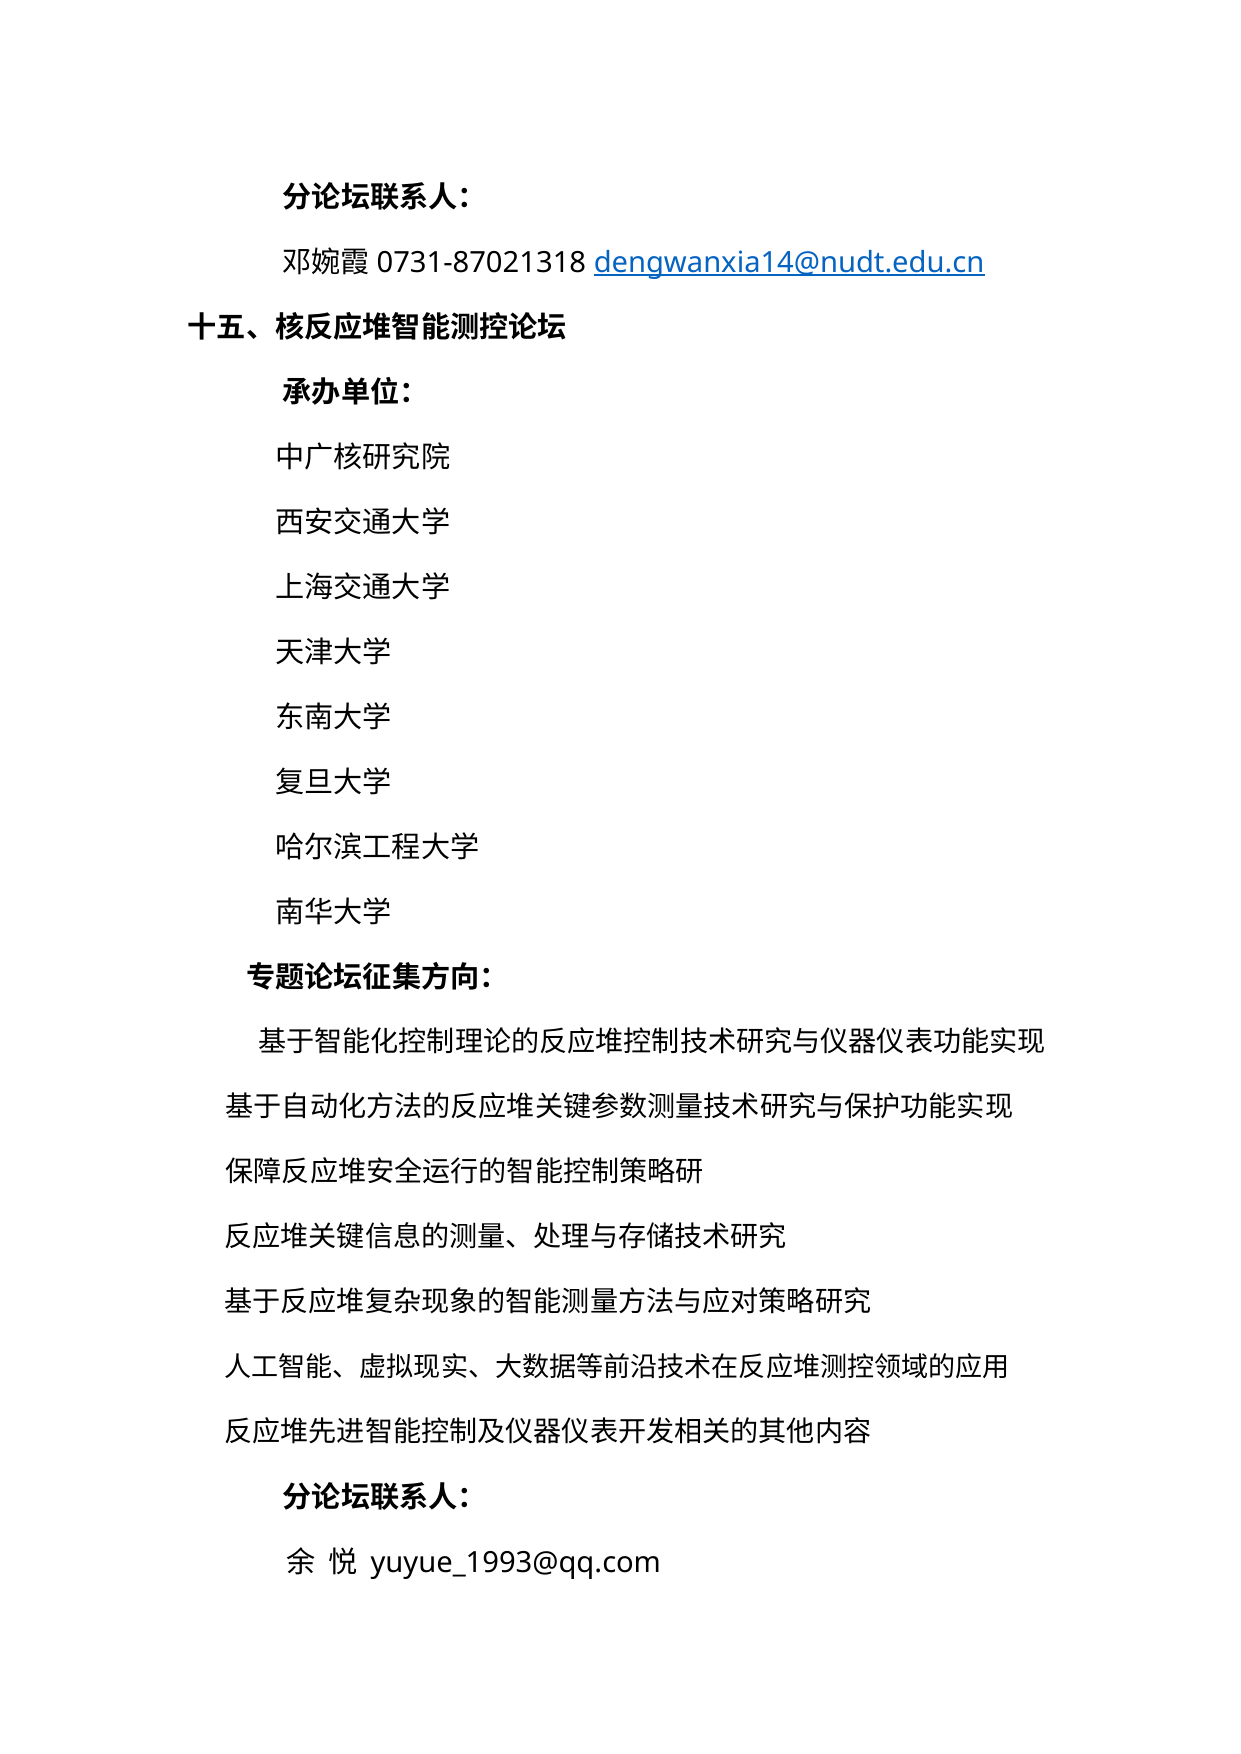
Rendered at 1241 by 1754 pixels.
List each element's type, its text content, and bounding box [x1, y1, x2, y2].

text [286, 1527, 1053, 1592]
text 基于智能化控制理论的反应堆控制技术研究与仪器仪表功能实现 基于自动化方法的反应堆关键参数测量技术研究与保护功能实现 保障反应堆安全运行的智能控制策略研 反应堆关键信息的测量、处理与存储技术研究 基于反应堆复杂现象的智能测量方法与应对策略研究 人工智能、虚拟现实、大数据等前沿技术在反应堆测控领域的应用 反应堆先进智能控制及仪器仪表开发相关的其他内容 [187, 1007, 1053, 1462]
text 承办单位： [253, 357, 1053, 422]
text 分论坛联系人： [253, 1462, 1053, 1527]
text 分论坛联系人： [253, 162, 1053, 227]
text 专题论坛征集方向： [187, 942, 1053, 1007]
text 中广核研究院 西安交通大学 上海交通大学 天津大学 东南大学 复旦大学 哈尔滨工程大学 南华大学 [275, 422, 1053, 942]
text 十五、核反应堆智能测控论坛 [187, 292, 1053, 357]
text 邓婉霞 0731-87021318 dengwanxia14@nudt.edu.cn [253, 227, 1053, 292]
